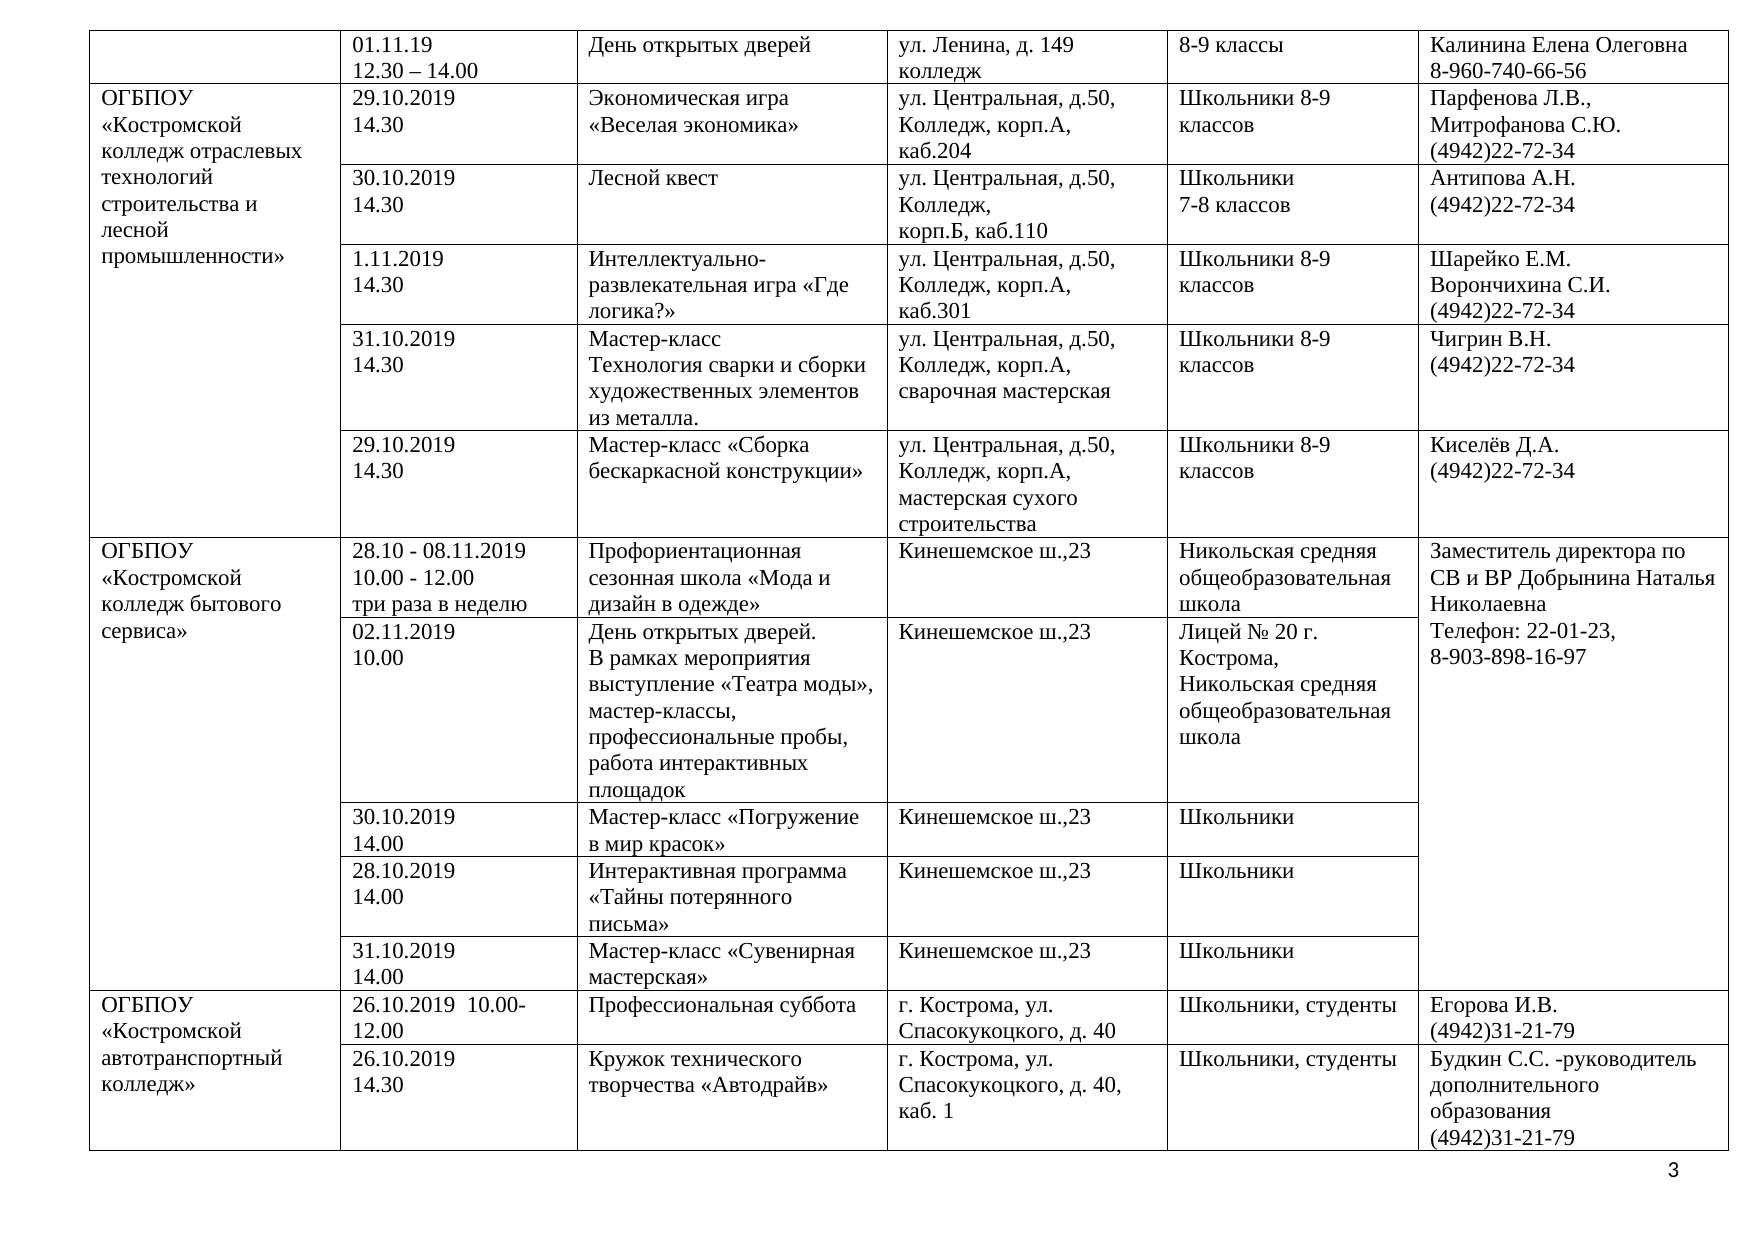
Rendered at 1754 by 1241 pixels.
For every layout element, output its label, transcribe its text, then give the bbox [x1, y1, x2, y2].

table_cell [888, 1045, 1167, 1150]
table_cell ул. Центральная, д.50, Колледж, корп.А, сварочная мастерская [888, 325, 1167, 430]
table_cell Кинешемское ш.,23 [888, 618, 1167, 802]
table_cell Мастер-класс «Сборка бескаркасной конструкции» [578, 431, 887, 537]
table_cell Лесной квест [578, 165, 887, 243]
table_cell 02.11.2019 10.00 [341, 618, 577, 802]
table_cell ОГБПОУ «Костромской колледж бытового сервиса» [90, 538, 340, 990]
table_cell ул. Центральная, д.50, Колледж, корп.Б, каб.110 [888, 165, 1167, 243]
table_cell Кружок технического творчества «Автодрайв» [578, 1045, 887, 1150]
table_cell 26.10.2019 14.30 [341, 1045, 577, 1150]
table_cell ул. Ленина, д. 149 колледж [888, 31, 1167, 83]
table_cell Мастер-класс «Сувенирная мастерская» [578, 937, 887, 990]
table_cell 26.10.2019 10.00-12.00 [341, 991, 577, 1043]
table_cell 30.10.2019 14.00 [341, 803, 577, 856]
table_cell Профориентационная сезонная школа «Мода и дизайн в одежде» [578, 538, 887, 617]
table_cell Кинешемское ш.,23 [888, 937, 1167, 990]
table_cell ул. Центральная, д.50, Колледж, корп.А, мастерская сухого строительства [888, 431, 1167, 537]
table_cell 28.10 - 08.11.2019 10.00 - 12.00 три раза в неделю [341, 538, 577, 617]
table_cell 1.11.2019 14.30 [341, 245, 577, 324]
table_cell Шарейко Е.М. Ворончихина С.И. (4942)22-72-34 [1419, 245, 1728, 324]
table_cell День открытых дверей [578, 31, 887, 83]
table_cell Профессиональная суббота [578, 991, 887, 1043]
table_cell Чигрин В.Н. (4942)22-72-34 [1419, 325, 1728, 430]
table_cell 31.10.2019 14.30 [341, 325, 577, 430]
table_cell Школьники 7-8 классов [1168, 165, 1418, 243]
table_cell Школьники, студенты [1168, 1045, 1418, 1150]
table_cell 30.10.2019 14.30 [341, 165, 577, 243]
table_cell Будкин С.С. -руководитель дополнительного образования (4942)31-21-79 [1419, 1045, 1728, 1150]
table_cell Экономическая игра «Веселая экономика» [578, 84, 887, 163]
table_cell Киселёв Д.А. (4942)22-72-34 [1419, 431, 1728, 537]
table_cell ОГБПОУ «Костромской автотранспортный колледж» [90, 991, 340, 1150]
table_cell Интеллектуально-развлекательная игра «Где логика?» [578, 245, 887, 324]
table_cell Школьники 8-9 классов [1168, 431, 1418, 537]
table_cell День открытых дверей. В рамках мероприятия выступление «Театра моды», мастер-классы, профессиональные пробы, работа интерактивных площадок [578, 618, 887, 802]
table_cell Школьники [1168, 803, 1418, 856]
table_cell ул. Центральная, д.50, Колледж, корп.А, каб.204 [888, 84, 1167, 163]
table_cell 28.10.2019 14.00 [341, 857, 577, 936]
table_cell Школьники [1168, 857, 1418, 936]
table_cell Кинешемское ш.,23 [888, 857, 1167, 936]
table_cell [1419, 31, 1728, 83]
table_cell Парфенова Л.В., Митрофанова С.Ю. (4942)22-72-34 [1419, 84, 1728, 163]
table_cell Лицей № 20 г. Кострома, Никольская средняя общеобразовательная школа [1168, 618, 1418, 802]
table_cell 8-9 классы [1168, 31, 1418, 83]
table_cell Школьники 8-9 классов [1168, 245, 1418, 324]
table_cell 29.10.2019 14.30 [341, 84, 577, 163]
table_cell Школьники 8-9 классов [1168, 84, 1418, 163]
table_cell 31.10.2019 14.00 [341, 937, 577, 990]
table_cell Заместитель директора по СВ и ВР Добрынина Наталья Николаевна Телефон: 22-01-23, 8-903-898-16-97 [1419, 538, 1728, 990]
table_cell ул. Центральная, д.50, Колледж, корп.А, каб.301 [888, 245, 1167, 324]
table_cell Егорова И.В. (4942)31-21-79 [1419, 991, 1728, 1043]
table_cell ОГБПОУ «Костромской колледж отраслевых технологий строительства и лесной промышленности» [90, 84, 340, 537]
table_cell Школьники [1168, 937, 1418, 990]
table_cell Мастер-класс Технология сварки и сборки художественных элементов из металла. [578, 325, 887, 430]
table_cell Никольская средняя общеобразовательная школа [1168, 538, 1418, 617]
table_cell Мастер-класс «Погружение в мир красок» [578, 803, 887, 856]
table_cell 29.10.2019 14.30 [341, 431, 577, 537]
table_cell Кинешемское ш.,23 [888, 803, 1167, 856]
table_cell Антипова А.Н. (4942)22-72-34 [1419, 165, 1728, 243]
table_cell Школьники, студенты [1168, 991, 1418, 1043]
table_cell Интерактивная программа «Тайны потерянного письма» [578, 857, 887, 936]
table_cell 01.11.19 12.30 – 14.00 [341, 31, 577, 83]
table_cell Школьники 8-9 классов [1168, 325, 1418, 430]
table_cell г. Кострома, ул. Спасокукоцкого, д. 40 [888, 991, 1167, 1043]
table_cell Кинешемское ш.,23 [888, 538, 1167, 617]
